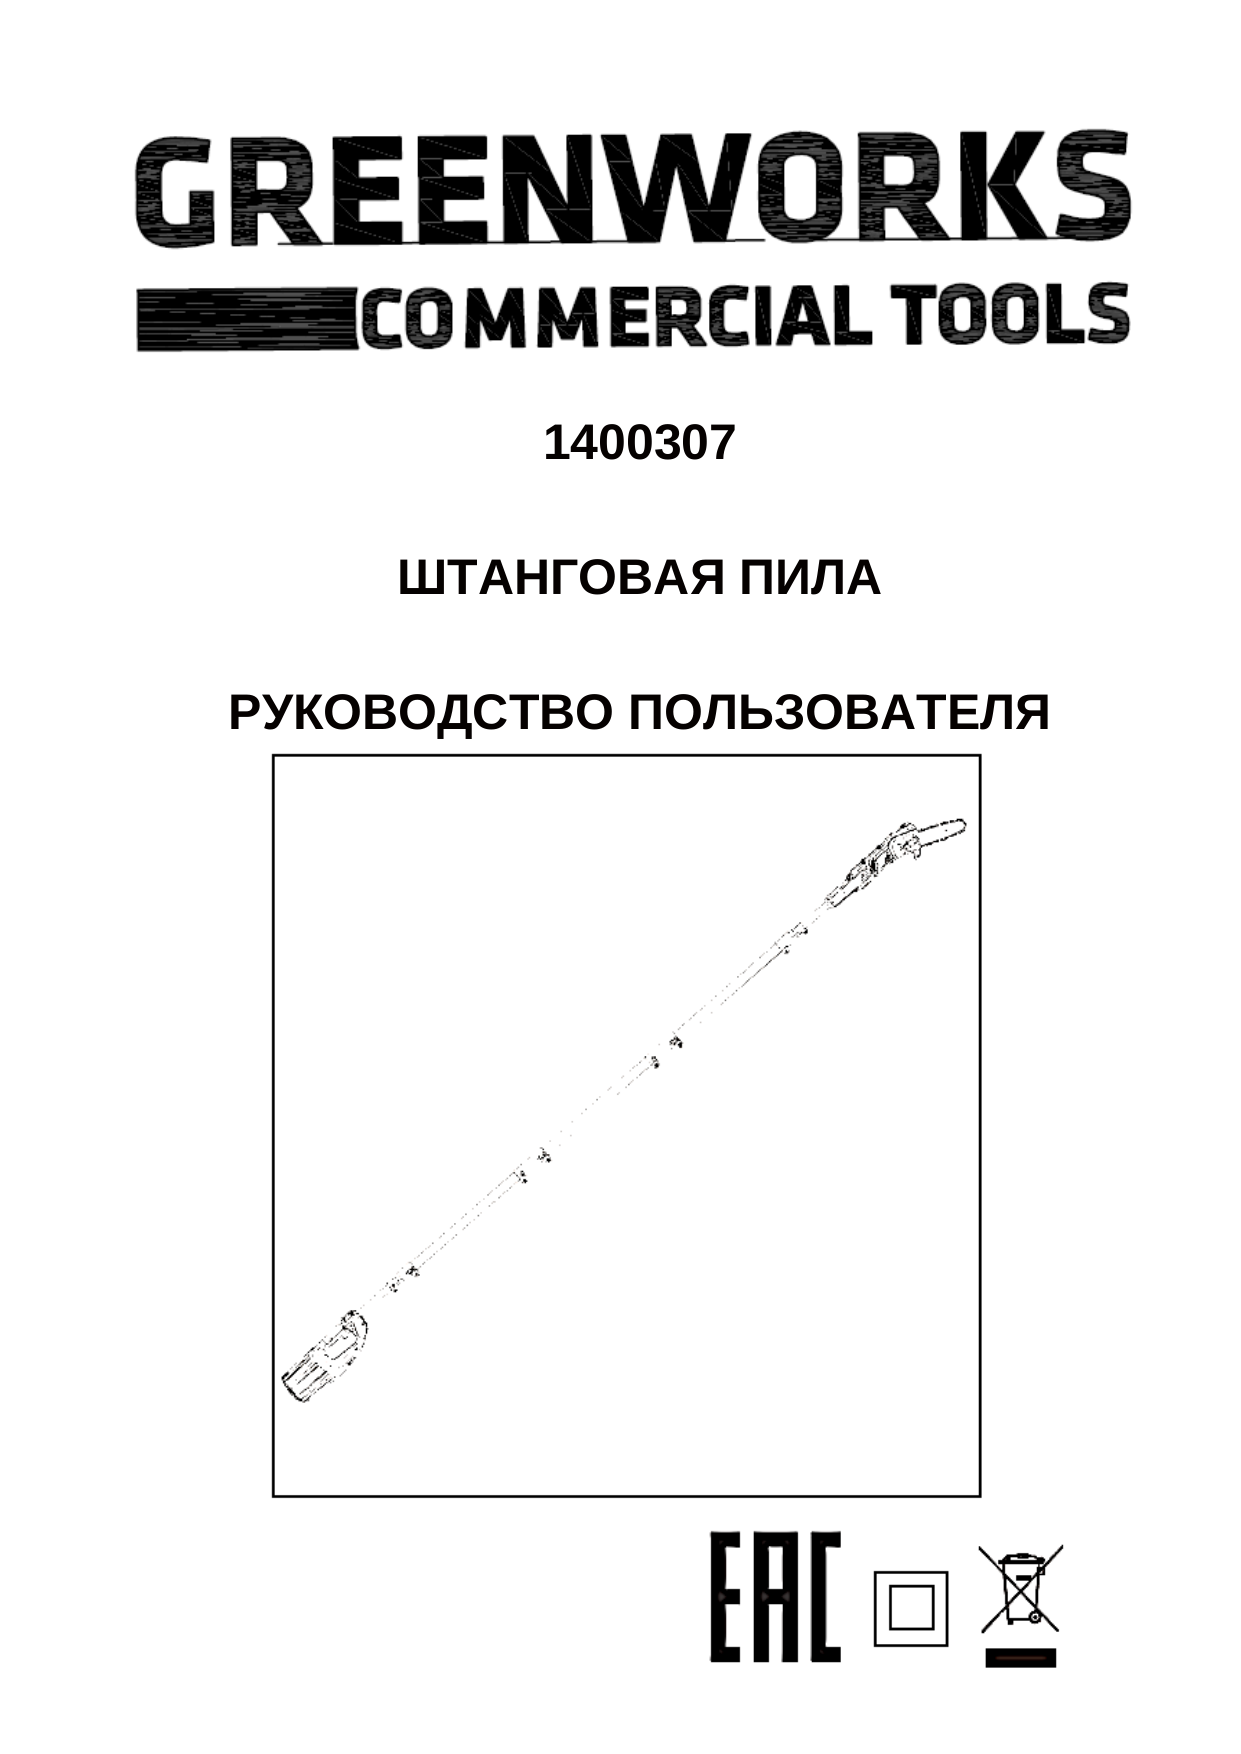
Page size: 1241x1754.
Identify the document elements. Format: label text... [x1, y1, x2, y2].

picture [268, 750, 1066, 1672]
subtitle 1400307 [80, 413, 1201, 470]
subtitle РУКОВОДСТВО ПОЛЬЗОВАТЕЛЯ [80, 682, 1201, 740]
picture [128, 122, 1138, 355]
subtitle ШТАНГОВАЯ ПИЛА [80, 547, 1201, 605]
